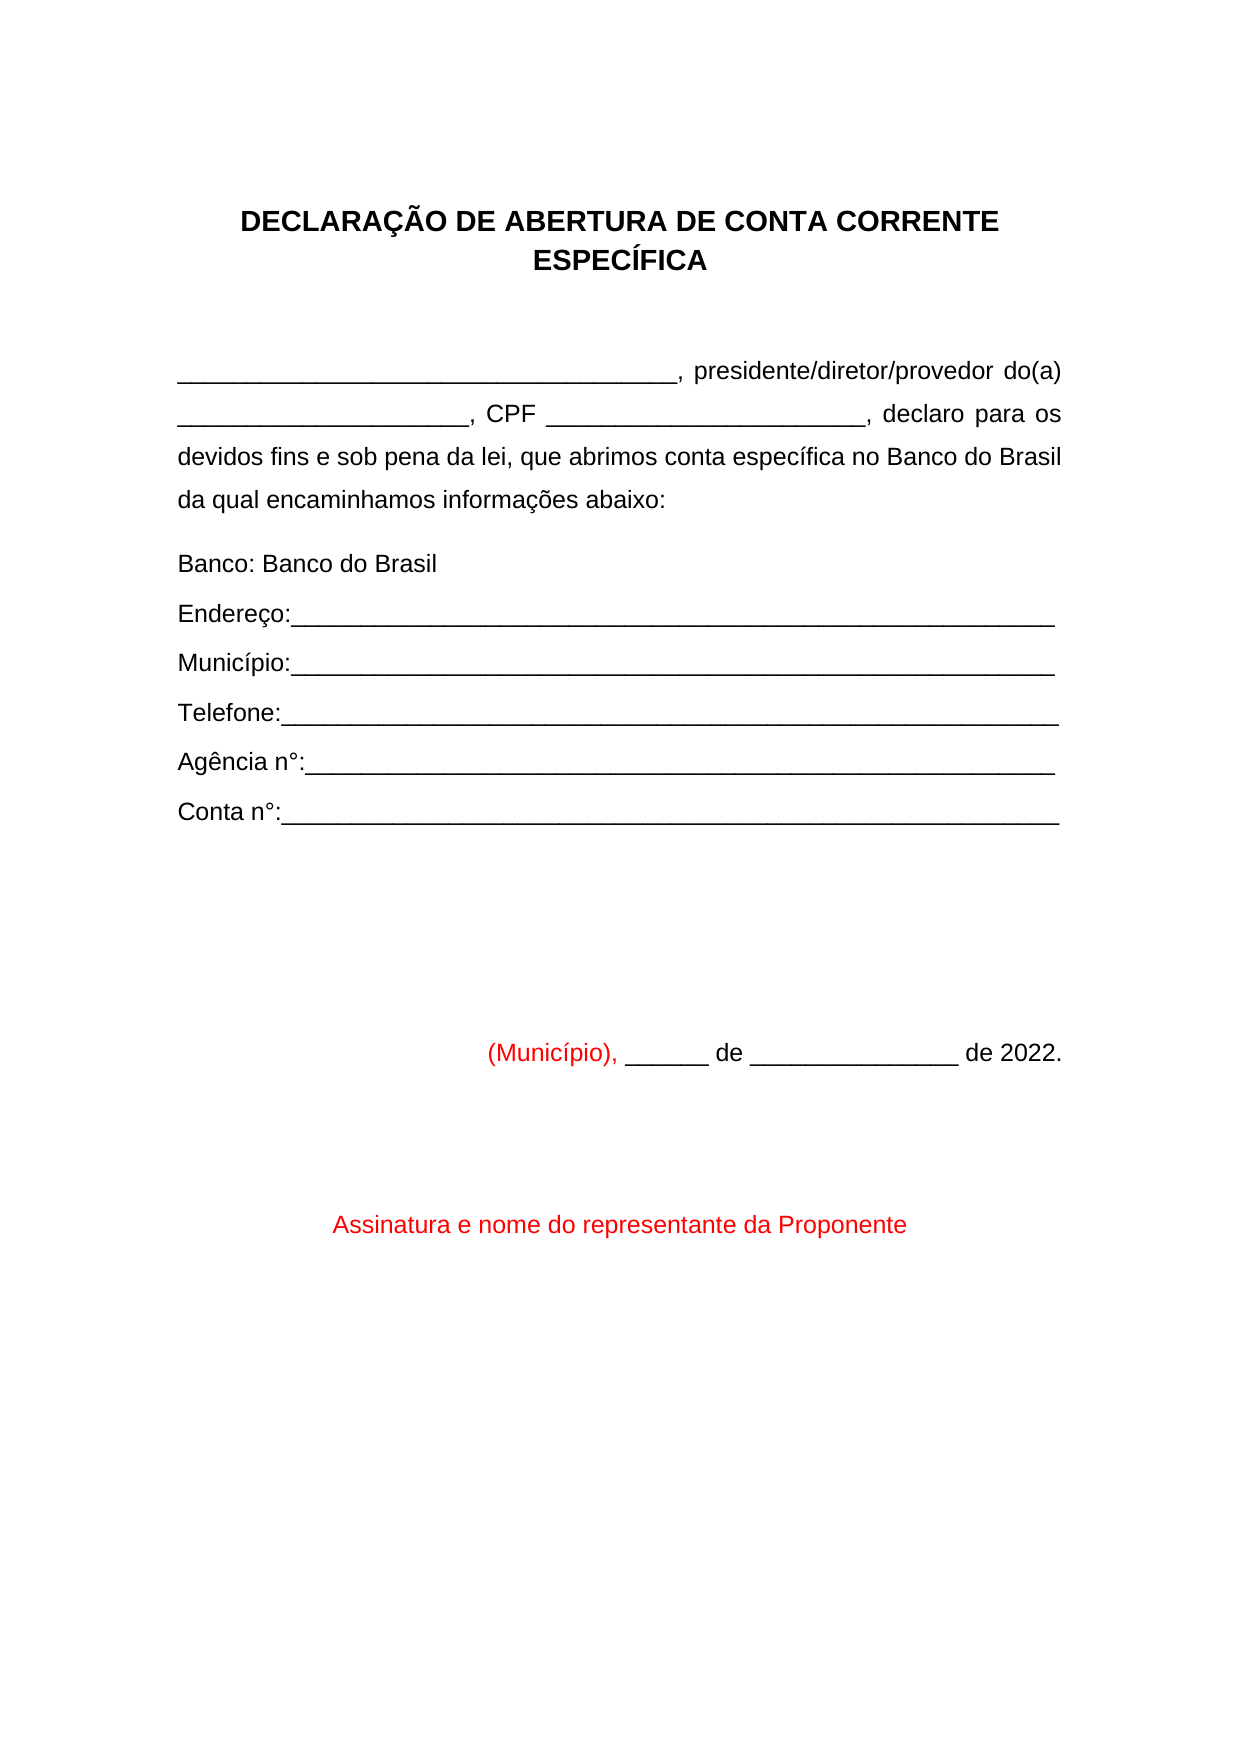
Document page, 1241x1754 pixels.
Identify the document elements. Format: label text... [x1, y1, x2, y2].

text Assinatura e nome do representante da Proponente [177, 1210, 1063, 1239]
text Telefone:________________________________________________________ [177, 698, 1063, 727]
text Endereço:_______________________________________________________ [177, 599, 1063, 627]
text Município:_______________________________________________________ [177, 648, 1063, 677]
text Conta n°:________________________________________________________ [177, 797, 1063, 826]
text Banco: Banco do Brasil [177, 549, 1063, 578]
text Agência n°:______________________________________________________ [177, 747, 1063, 776]
text DECLARAÇÃO DE ABERTURA DE CONTA CORRENTE ESPECÍFICA [177, 204, 1063, 276]
text (Município), ______ de _______________ de 2022. [177, 1038, 1063, 1067]
text ____________________________________, presidente/diretor/provedor do(a) _____________________, CPF _______________________, declaro para os devidos fins e sob pena da lei, que abrimos conta específica no Banco do Brasil da qual encaminhamos informações abaixo: [177, 356, 1063, 514]
